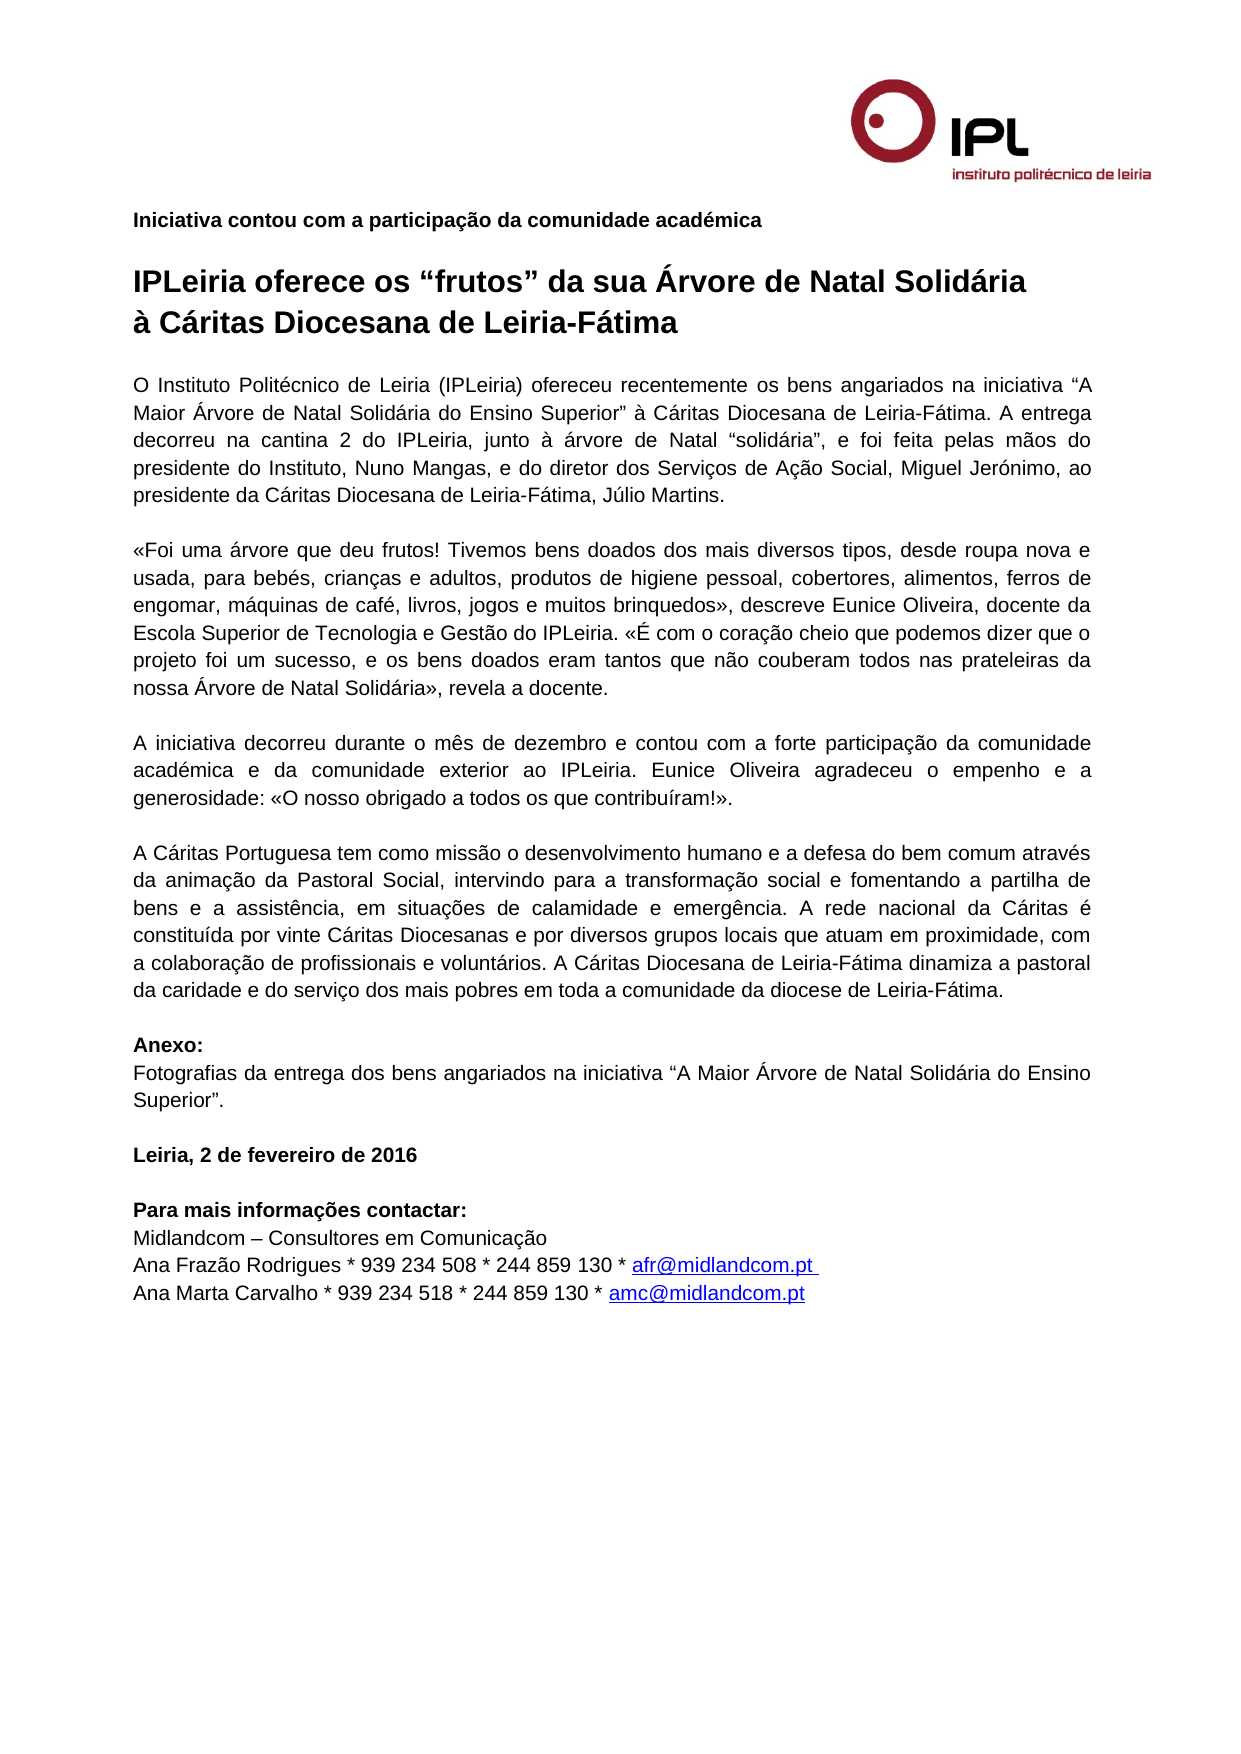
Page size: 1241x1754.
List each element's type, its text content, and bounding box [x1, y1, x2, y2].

text Ana Frazão Rodrigues * 939 234 508 * 244 859 130 * afr@midlandcom.pt [133, 1253, 1122, 1277]
text O Instituto Politécnico de Leiria (IPLeiria) ofereceu recentemente os bens angariados na iniciativa “A Maior Árvore de Natal Solidária do Ensino Superior” à Cáritas Diocesana de Leiria-Fátima. A entrega decorreu na cantina 2 do IPLeiria, junto à árvore de Natal “solidária”, e foi feita pelas mãos do presidente do Instituto, Nuno Mangas, e do diretor dos Serviços de Ação Social, Miguel Jerónimo, ao presidente da Cáritas Diocesana de Leiria-Fátima, Júlio Martins. [133, 373, 1093, 507]
text à Cáritas Diocesana de Leiria-Fátima [133, 304, 1093, 340]
text Para mais informações contactar: [133, 1198, 1122, 1222]
text Anexo: [133, 1033, 1093, 1057]
text Ana Marta Carvalho * 939 234 518 * 244 859 130 * amc@midlandcom.pt [133, 1281, 1122, 1304]
text «Foi uma árvore que deu frutos! Tivemos bens doados dos mais diversos tipos, desde roupa nova e usada, para bebés, crianças e adultos, produtos de higiene pessoal, cobertores, alimentos, ferros de engomar, máquinas de café, livros, jogos e muitos brinquedos», descreve Eunice Oliveira, docente da Escola Superior de Tecnologia e Gestão do IPLeiria. «É com o coração cheio que podemos dizer que o projeto foi um sucesso, e os bens doados eram tantos que não couberam todos nas prateleiras da nossa Árvore de Natal Solidária», revela a docente. [133, 538, 1093, 699]
text Fotografias da entrega dos bens angariados na iniciativa “A Maior Árvore de Natal Solidária do Ensino Superior”. [133, 1061, 1093, 1112]
picture [807, 30, 1202, 240]
text A iniciativa decorreu durante o mês de dezembro e contou com a forte participação da comunidade académica e da comunidade exterior ao IPLeiria. Eunice Oliveira agradeceu o empenho e a generosidade: «O nosso obrigado a todos os que contribuíram!». [133, 731, 1093, 809]
text IPLeiria oferece os “frutos” da sua Árvore de Natal Solidária [133, 263, 1093, 299]
text Iniciativa contou com a participação da comunidade académica [133, 208, 1093, 232]
text A Cáritas Portuguesa tem como missão o desenvolvimento humano e a defesa do bem comum através da animação da Pastoral Social, intervindo para a transformação social e fomentando a partilha de bens e a assistência, em situações de calamidade e emergência. A rede nacional da Cáritas é constituída por vinte Cáritas Diocesanas e por diversos grupos locais que atuam em proximidade, com a colaboração de profissionais e voluntários. A Cáritas Diocesana de Leiria-Fátima dinamiza a pastoral da caridade e do serviço dos mais pobres em toda a comunidade da diocese de Leiria-Fátima. [133, 841, 1093, 1002]
text Leiria, 2 de fevereiro de 2016 [133, 1143, 1093, 1167]
text Midlandcom – Consultores em Comunicação [133, 1226, 1122, 1249]
